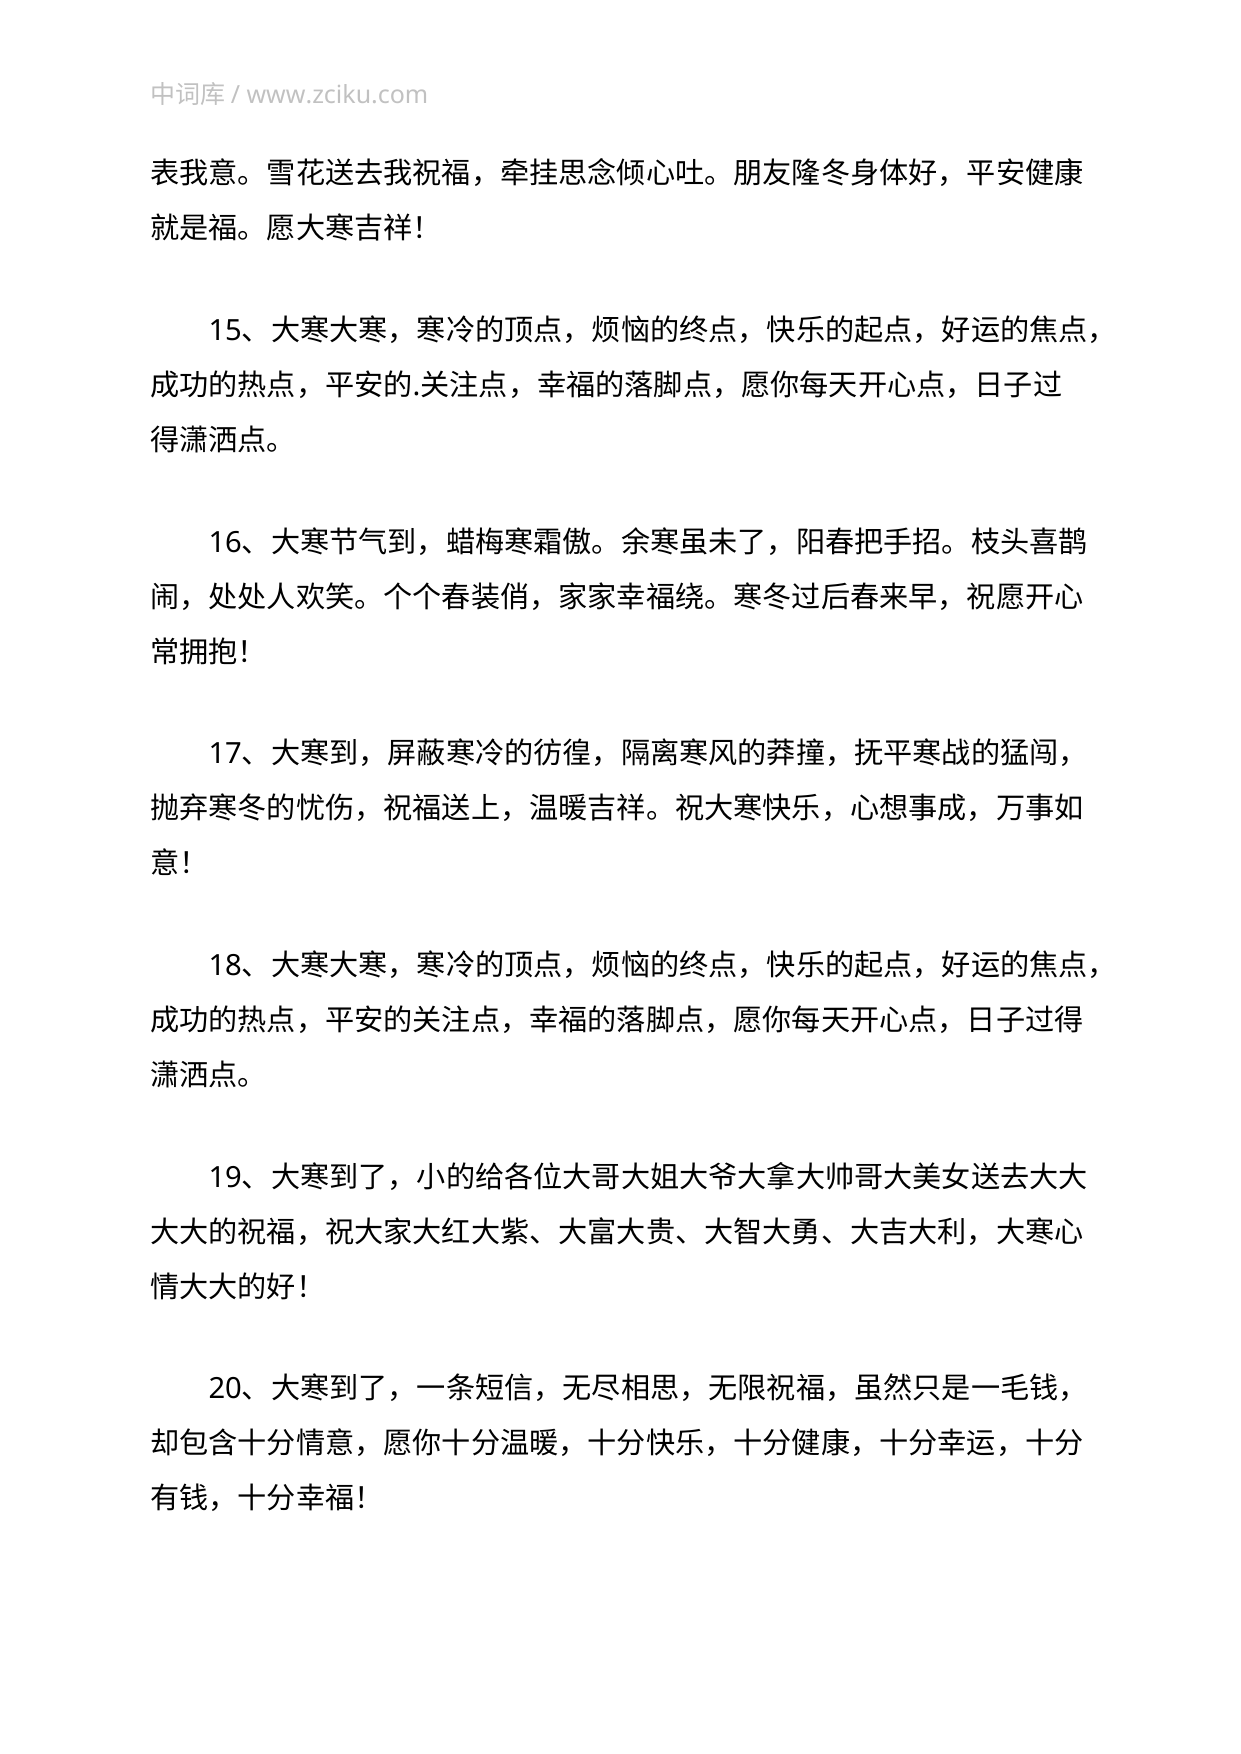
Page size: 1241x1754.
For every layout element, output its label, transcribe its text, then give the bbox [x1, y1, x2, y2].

text 17、大寒到，屏蔽寒冷的彷徨，隔离寒风的莽撞，抚平寒战的猛闯，抛弃寒冬的忧伤，祝福送上，温暖吉祥。祝大寒快乐，心想事成，万事如意！ [150, 730, 1090, 882]
text 16、大寒节气到，蜡梅寒霜傲。余寒虽未了，阳春把手招。枝头喜鹊闹，处处人欢笑。个个春装俏，家家幸福绕。寒冬过后春来早，祝愿开心常拥抱！ [150, 518, 1090, 671]
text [150, 150, 1090, 247]
text 20、大寒到了，一条短信，无尽相思，无限祝福，虽然只是一毛钱，却包含十分情意，愿你十分温暖，十分快乐，十分健康，十分幸运，十分有钱，十分幸福！ [150, 1365, 1090, 1517]
text 18、大寒大寒，寒冷的顶点，烦恼的终点，快乐的起点，好运的焦点，成功的热点，平安的关注点，幸福的落脚点，愿你每天开心点，日子过得潇洒点。 [150, 942, 1090, 1094]
text 15、大寒大寒，寒冷的顶点，烦恼的终点，快乐的起点，好运的焦点，成功的热点，平安的.关注点，幸福的落脚点，愿你每天开心点，日子过得潇洒点。 [150, 307, 1090, 459]
text 19、大寒到了，小的给各位大哥大姐大爷大拿大帅哥大美女送去大大大大的祝福，祝大家大红大紫、大富大贵、大智大勇、大吉大利，大寒心情大大的好！ [150, 1153, 1090, 1306]
